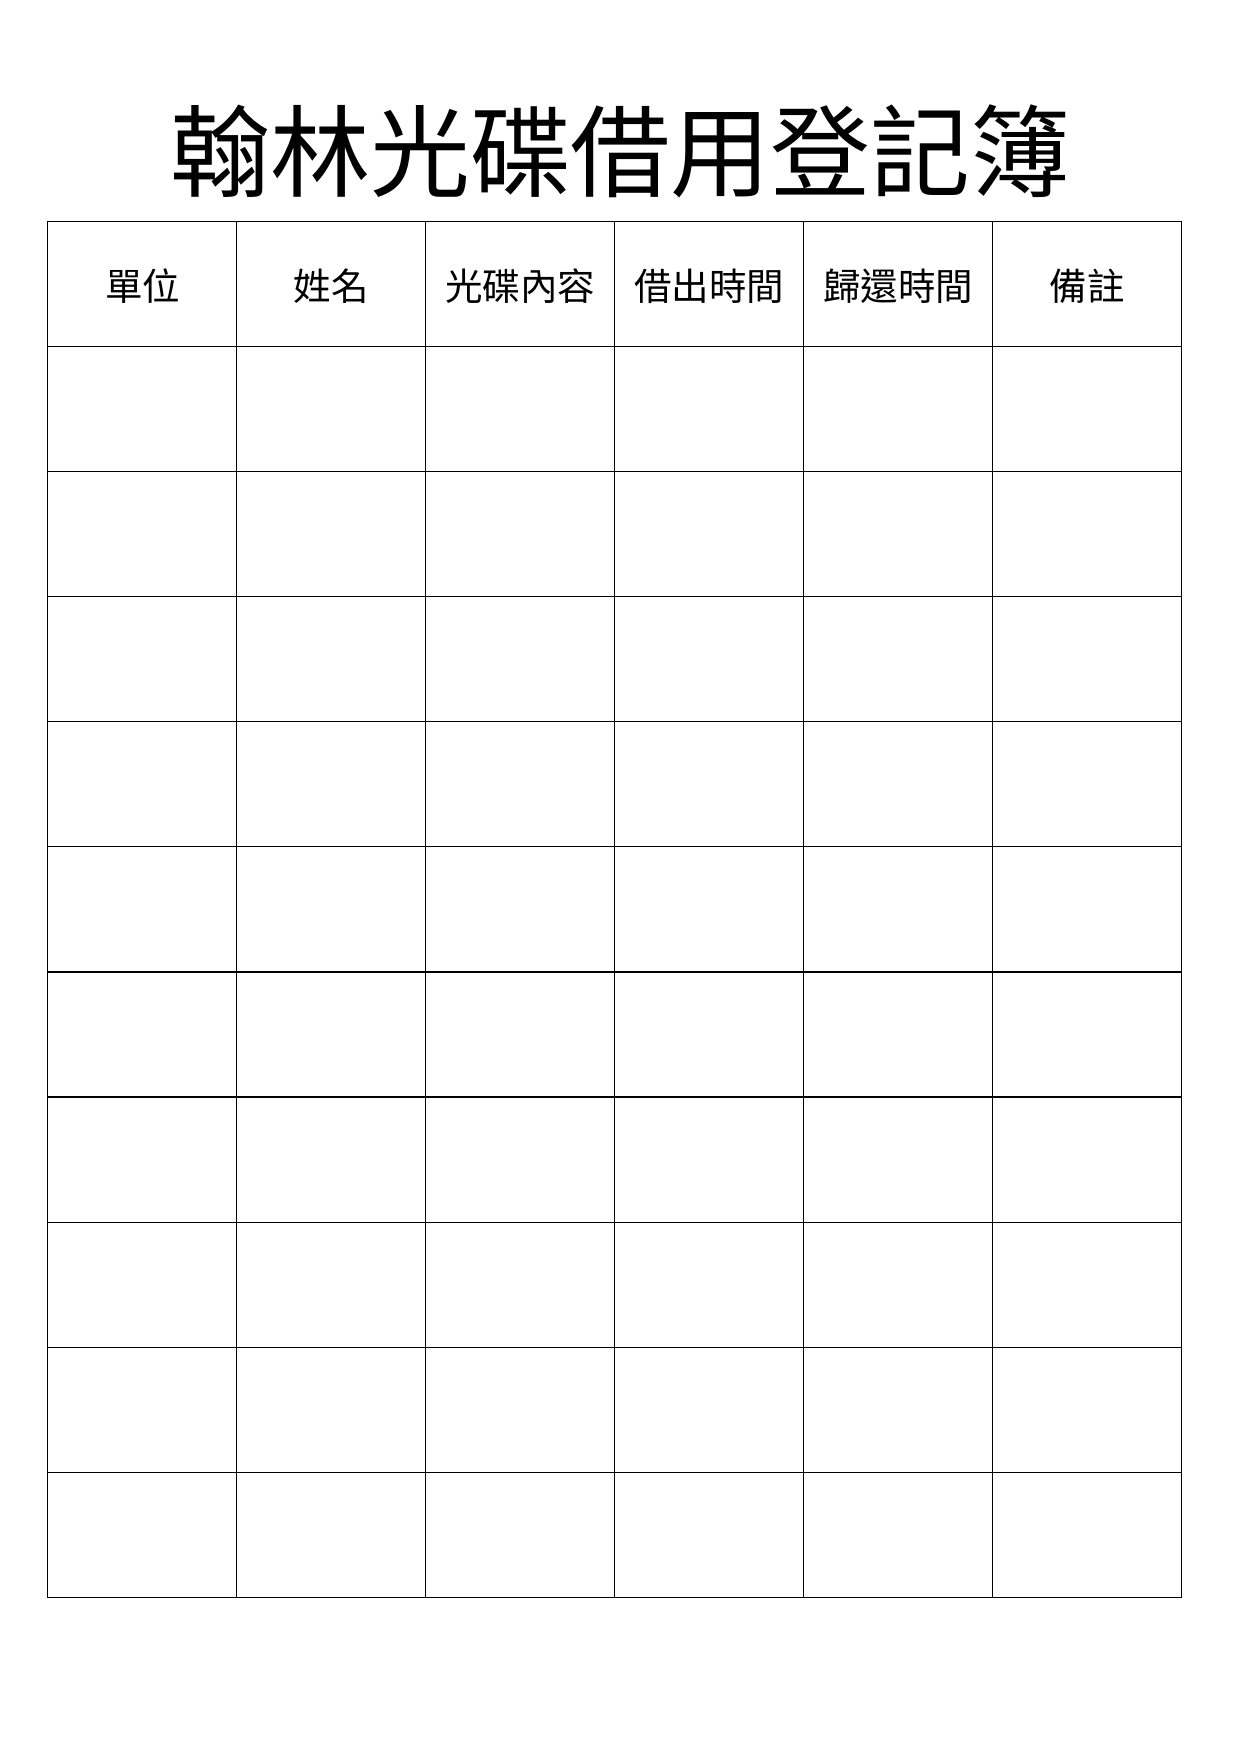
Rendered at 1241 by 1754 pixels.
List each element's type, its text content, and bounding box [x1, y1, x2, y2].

table_cell [426, 722, 614, 846]
table_cell [804, 1223, 992, 1347]
table_cell [426, 1348, 614, 1472]
table_cell [426, 1223, 614, 1347]
table_cell [48, 1348, 236, 1472]
table_header 姓名 [237, 222, 425, 346]
table_cell [48, 472, 236, 596]
table_cell [615, 347, 803, 471]
table_cell [993, 1348, 1181, 1472]
table_cell [426, 1473, 614, 1597]
table_cell [237, 1473, 425, 1597]
table_cell [237, 973, 425, 1096]
table_cell [615, 472, 803, 596]
table_cell [426, 347, 614, 471]
table_cell [426, 597, 614, 721]
table_cell [426, 973, 614, 1096]
table_cell [993, 1473, 1181, 1597]
table_cell [993, 847, 1181, 971]
table_cell [426, 847, 614, 971]
table_header 備註 [993, 222, 1181, 346]
table_cell [426, 472, 614, 596]
table_cell [48, 722, 236, 846]
table_cell [993, 472, 1181, 596]
table_cell [237, 1348, 425, 1472]
table_cell [237, 347, 425, 471]
table_cell [993, 973, 1181, 1096]
table_cell [993, 347, 1181, 471]
table_cell [993, 597, 1181, 721]
table_cell [426, 1098, 614, 1222]
table_cell [804, 722, 992, 846]
table_cell [804, 472, 992, 596]
table_cell [615, 847, 803, 971]
table_cell [804, 973, 992, 1096]
table_cell [804, 1473, 992, 1597]
table_cell [993, 722, 1181, 846]
table_cell [615, 1348, 803, 1472]
table_cell [237, 1223, 425, 1347]
table_header 單位 [48, 222, 236, 346]
table_cell [237, 597, 425, 721]
table_cell [48, 1223, 236, 1347]
table_cell [48, 347, 236, 471]
table_cell [993, 1098, 1181, 1222]
table_cell [615, 1098, 803, 1222]
table_cell [615, 973, 803, 1096]
table_header 歸還時間 [804, 222, 992, 346]
table_cell [48, 1098, 236, 1222]
table_header 借出時間 [615, 222, 803, 346]
table_cell [804, 1098, 992, 1222]
table_cell [993, 1223, 1181, 1347]
table_cell [804, 847, 992, 971]
table_cell [237, 1098, 425, 1222]
table_cell [615, 597, 803, 721]
table_header 光碟內容 [426, 222, 614, 346]
table_cell [48, 597, 236, 721]
table_cell [615, 1473, 803, 1597]
table_cell [48, 973, 236, 1096]
table_cell [237, 847, 425, 971]
table_cell [804, 347, 992, 471]
table_cell [615, 722, 803, 846]
table_cell [237, 722, 425, 846]
table_cell [804, 597, 992, 721]
table_cell [237, 472, 425, 596]
table_cell [48, 1473, 236, 1597]
text 翰林光碟借用登記簿 [59, 71, 1181, 221]
table_cell [615, 1223, 803, 1347]
table_cell [804, 1348, 992, 1472]
table_cell [48, 847, 236, 971]
